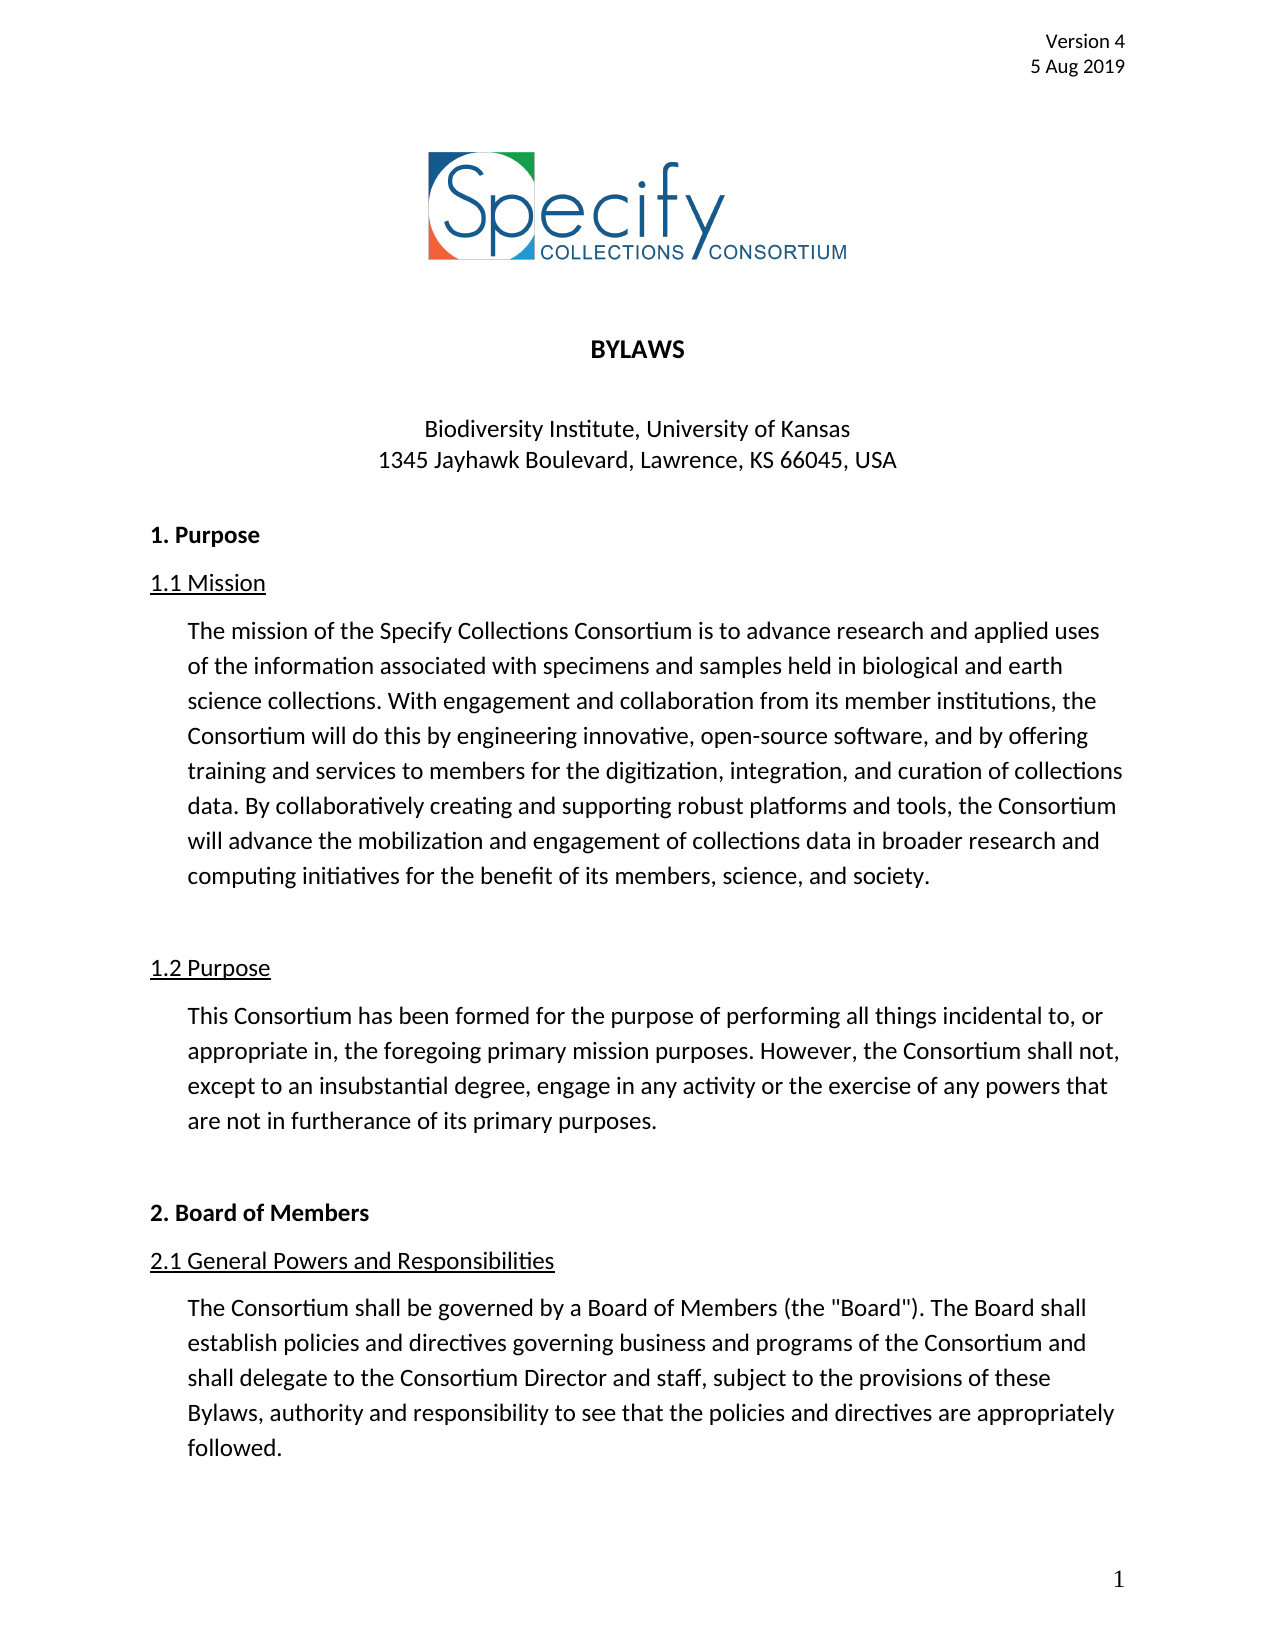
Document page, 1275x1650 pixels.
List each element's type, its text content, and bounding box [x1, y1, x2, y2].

picture [427, 150, 848, 266]
text 1.1 Mission [150, 567, 1125, 598]
text The mission of the Specify Collections Consortium is to advance research and applied uses of the information associated with specimens and samples held in biological and earth science collections. With engagement and collaboration from its member institutions, the Consortium will do this by engineering innovative, open-source software, and by offering training and services to members for the digitization, integration, and curation of collections data. By collaboratively creating and supporting robust platforms and tools, the Consortium will advance the mobilization and engagement of collections data in broader research and computing initiatives for the benefit of its members, science, and society. [187, 615, 1125, 890]
text This Consortium has been formed for the purpose of performing all things incidental to, or appropriate in, the foregoing primary mission purposes. However, the Consortium shall not, except to an insubstantial degree, engage in any activity or the exercise of any powers that are not in furtherance of its primary purposes. [187, 1000, 1125, 1135]
text Biodiversity Institute, University of Kansas [150, 383, 1125, 444]
text 1.2 Purpose [150, 952, 1125, 983]
text 1345 Jayhawk Boulevard, Lawrence, KS 66045, USA [150, 444, 1125, 474]
text 2. Board of Members [150, 1197, 1125, 1228]
text 1. Purpose [150, 519, 1125, 550]
text 2.1 General Powers and Responsibilities [150, 1245, 1125, 1275]
text BYLAWS [150, 333, 1125, 366]
text The Consortium shall be governed by a Board of Members (the "Board"). The Board shall establish policies and directives governing business and programs of the Consortium and shall delegate to the Consortium Director and staff, subject to the provisions of these Bylaws, authority and responsibility to see that the policies and directives are appropriately followed. [187, 1292, 1125, 1495]
